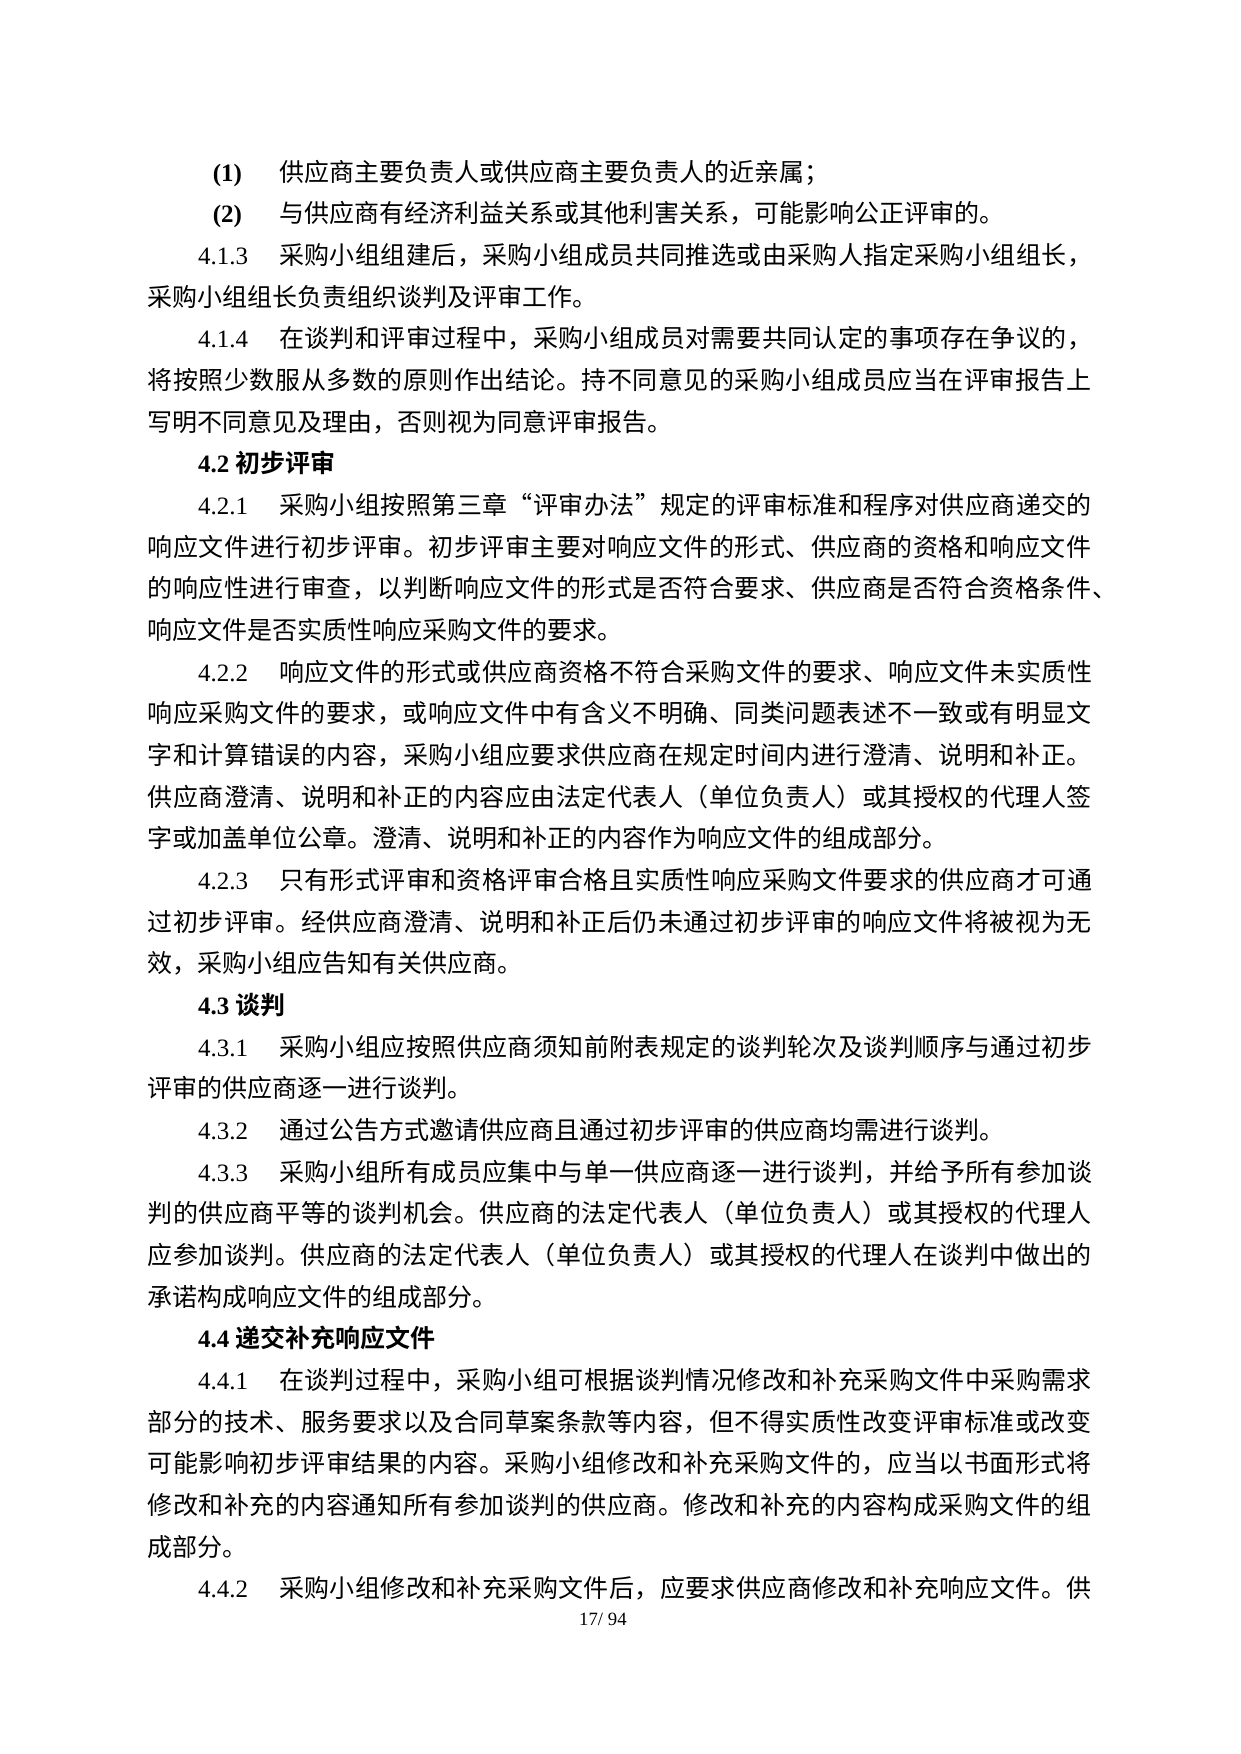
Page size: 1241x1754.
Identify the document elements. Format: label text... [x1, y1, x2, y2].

text 4.2 初步评审 [148, 439, 1092, 481]
text 4.2.2 响应文件的形式或供应商资格不符合采购文件的要求、响应文件未实质性响应采购文件的要求，或响应文件中有含义不明确、同类问题表述不一致或有明显文字和计算错误的内容，采购小组应要求供应商在规定时间内进行澄清、说明和补正。供应商澄清、说明和补正的内容应由法定代表人（单位负责人）或其授权的代理人签字或加盖单位公章。澄清、说明和补正的内容作为响应文件的组成部分。 [148, 648, 1092, 856]
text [148, 1564, 1092, 1606]
text 4.1.4 在谈判和评审过程中，采购小组成员对需要共同认定的事项存在争议的，将按照少数服从多数的原则作出结论。持不同意见的采购小组成员应当在评审报告上写明不同意见及理由，否则视为同意评审报告。 [148, 314, 1092, 439]
text 4.3.3 采购小组所有成员应集中与单一供应商逐一进行谈判，并给予所有参加谈判的供应商平等的谈判机会。供应商的法定代表人（单位负责人）或其授权的代理人应参加谈判。供应商的法定代表人（单位负责人）或其授权的代理人在谈判中做出的承诺构成响应文件的组成部分。 [148, 1148, 1092, 1314]
text 4.3.2 通过公告方式邀请供应商且通过初步评审的供应商均需进行谈判。 [148, 1106, 1092, 1148]
text 4.4.1 在谈判过程中，采购小组可根据谈判情况修改和补充采购文件中采购需求部分的技术、服务要求以及合同草案条款等内容，但不得实质性改变评审标准或改变可能影响初步评审结果的内容。采购小组修改和补充采购文件的，应当以书面形式将修改和补充的内容通知所有参加谈判的供应商。修改和补充的内容构成采购文件的组成部分。 [148, 1356, 1092, 1564]
text 4.3.1 采购小组应按照供应商须知前附表规定的谈判轮次及谈判顺序与通过初步评审的供应商逐一进行谈判。 [148, 1023, 1092, 1106]
list 与供应商有经济利益关系或其他利害关系，可能影响公正评审的。 [162, 189, 1092, 231]
text 4.2.3 只有形式评审和资格评审合格且实质性响应采购文件要求的供应商才可通过初步评审。经供应商澄清、说明和补正后仍未通过初步评审的响应文件将被视为无效，采购小组应告知有关供应商。 [148, 856, 1092, 981]
list 供应商主要负责人或供应商主要负责人的近亲属； [162, 148, 1092, 189]
text 4.2.1 采购小组按照第三章“评审办法”规定的评审标准和程序对供应商递交的响应文件进行初步评审。初步评审主要对响应文件的形式、供应商的资格和响应文件的响应性进行审查，以判断响应文件的形式是否符合要求、供应商是否符合资格条件、响应文件是否实质性响应采购文件的要求。 [148, 481, 1092, 648]
text 4.3 谈判 [148, 981, 1092, 1023]
text 4.1.3 采购小组组建后，采购小组成员共同推选或由采购人指定采购小组组长，采购小组组长负责组织谈判及评审工作。 [148, 231, 1092, 314]
text 4.4 递交补充响应文件 [148, 1314, 1092, 1356]
